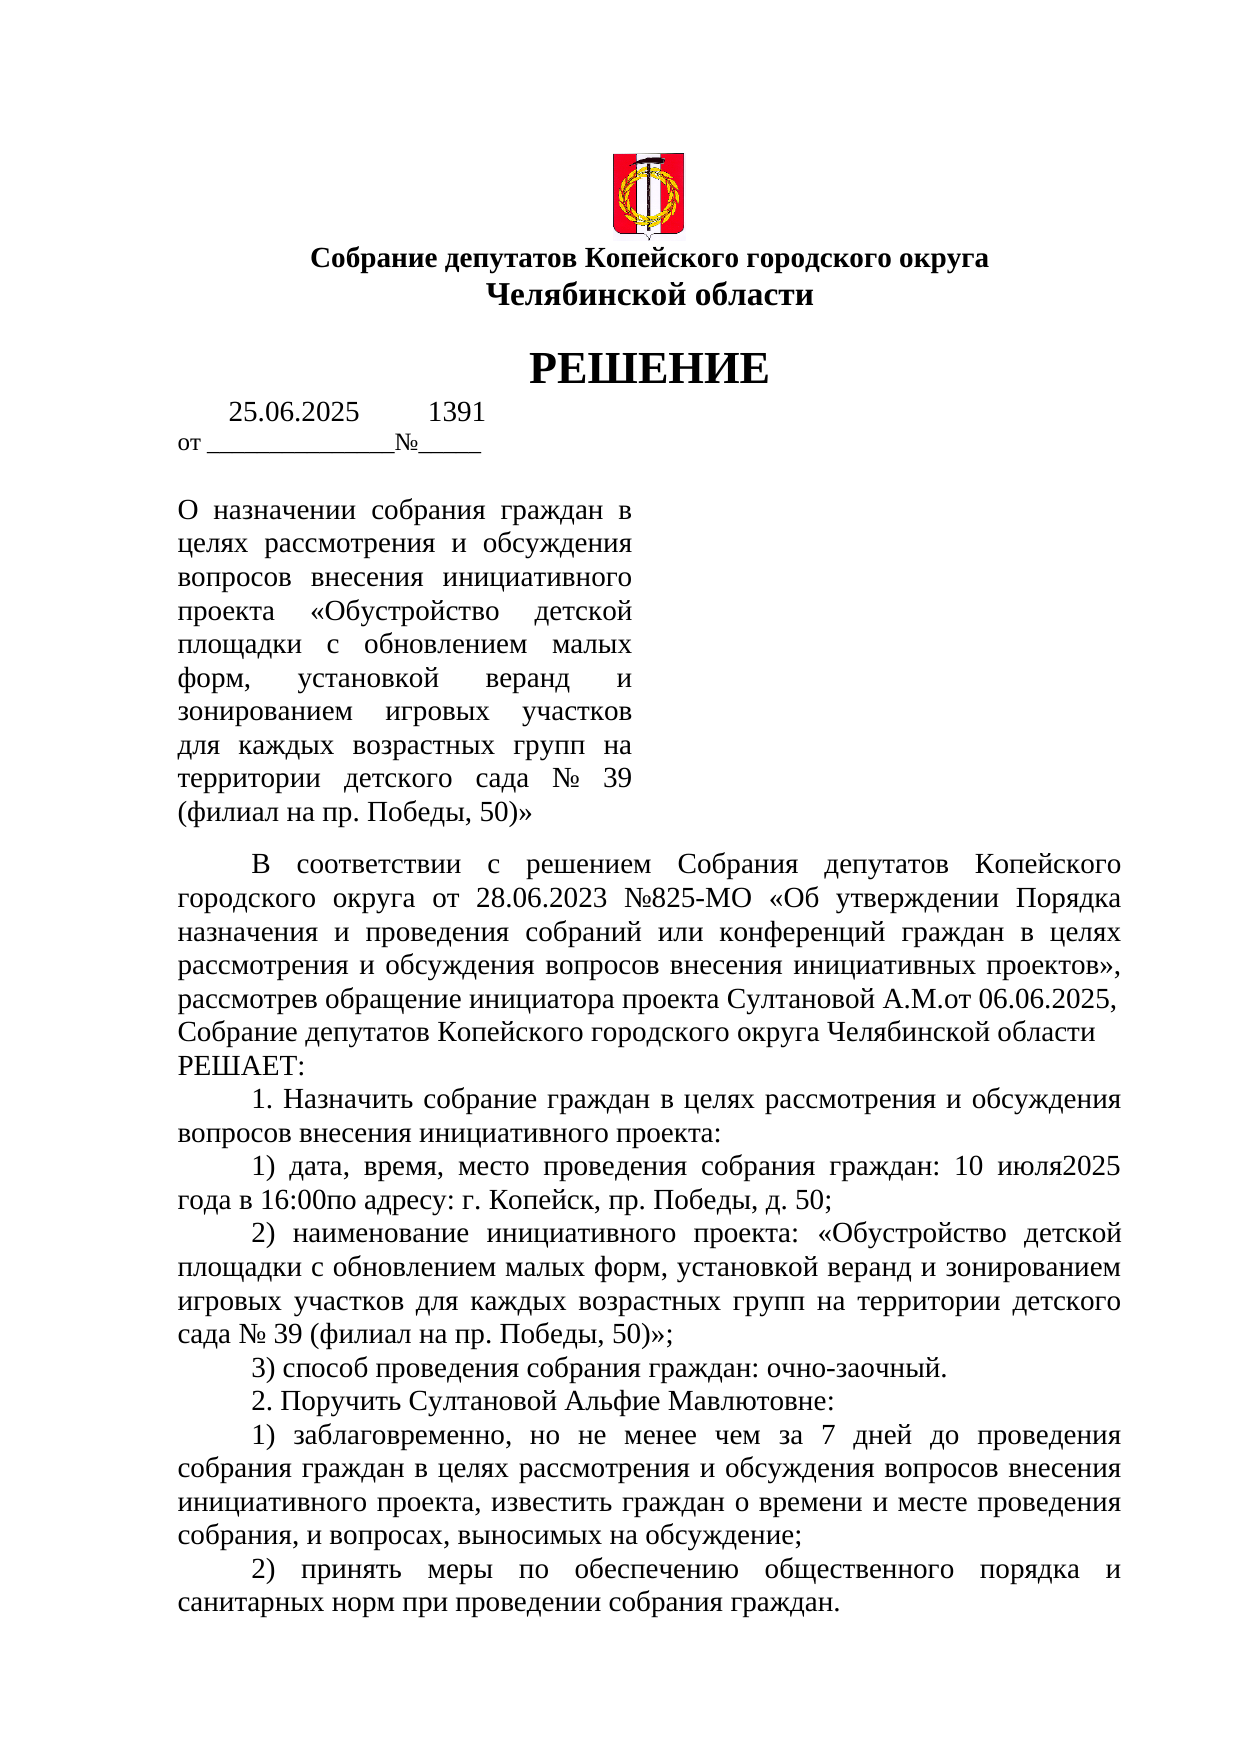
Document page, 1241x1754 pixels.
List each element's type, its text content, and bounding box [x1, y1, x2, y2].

text от _______________№_____ [177, 427, 1122, 456]
text 1) заблаговременно, но не менее чем за 7 дней до проведения собрания граждан в целях рассмотрения и обсуждения вопросов внесения инициативного проекта, известить граждан о времени и месте проведения собрания, и вопросах, выносимых на обсуждение; [177, 1417, 1122, 1551]
text 2) принять меры по обеспечению общественного порядка и санитарных норм при проведении собрания граждан. [177, 1551, 1122, 1618]
text 3) способ проведения собрания граждан: очно-заочный. [177, 1350, 1122, 1383]
text Собрание депутатов Копейского городского округа [177, 240, 1122, 274]
picture [613, 153, 686, 241]
text 2) наименование инициативного проекта: «Обустройство детской площадки с обновлением малых форм, установкой веранд и зонированием игровых участков для каждых возрастных групп на территории детского сада № 39 (филиал на пр. Победы, 50)»; [177, 1216, 1122, 1350]
text РЕШЕНИЕ [177, 341, 1122, 394]
text О назначении собрания граждан в целях рассмотрения и обсуждения вопросов внесения инициативного проекта «Обустройство детской площадки с обновлением малых форм, установкой веранд и зонированием игровых участков для каждых возрастных групп на территории детского сада № 39 (филиал на пр. Победы, 50)» [177, 492, 632, 827]
text 1. Назначить собрание граждан в целях рассмотрения и обсуждения вопросов внесения инициативного проекта: [177, 1081, 1122, 1148]
text РЕШАЕТ: [177, 1048, 1122, 1081]
text Собрание депутатов Копейского городского округа Челябинской области [177, 1014, 1122, 1048]
text 2. Поручить Султановой Альфие Мавлютовне: [177, 1383, 1122, 1417]
text 1) дата, время, место проведения собрания граждан: 10 июля2025 года в 16:00по адресу: г. Копейск, пр. Победы, д. 50; [177, 1148, 1122, 1216]
text Челябинской области [177, 274, 1122, 312]
text 25.06.2025 1391 [177, 394, 1122, 427]
text В соответствии с решением Собрания депутатов Копейского городского округа от 28.06.2023 №825-МО «Об утверждении Порядка назначения и проведения собраний или конференций граждан в целях рассмотрения и обсуждения вопросов внесения инициативных проектов», рассмотрев обращение инициатора проекта Султановой А.М.от 06.06.2025, [177, 847, 1122, 1014]
